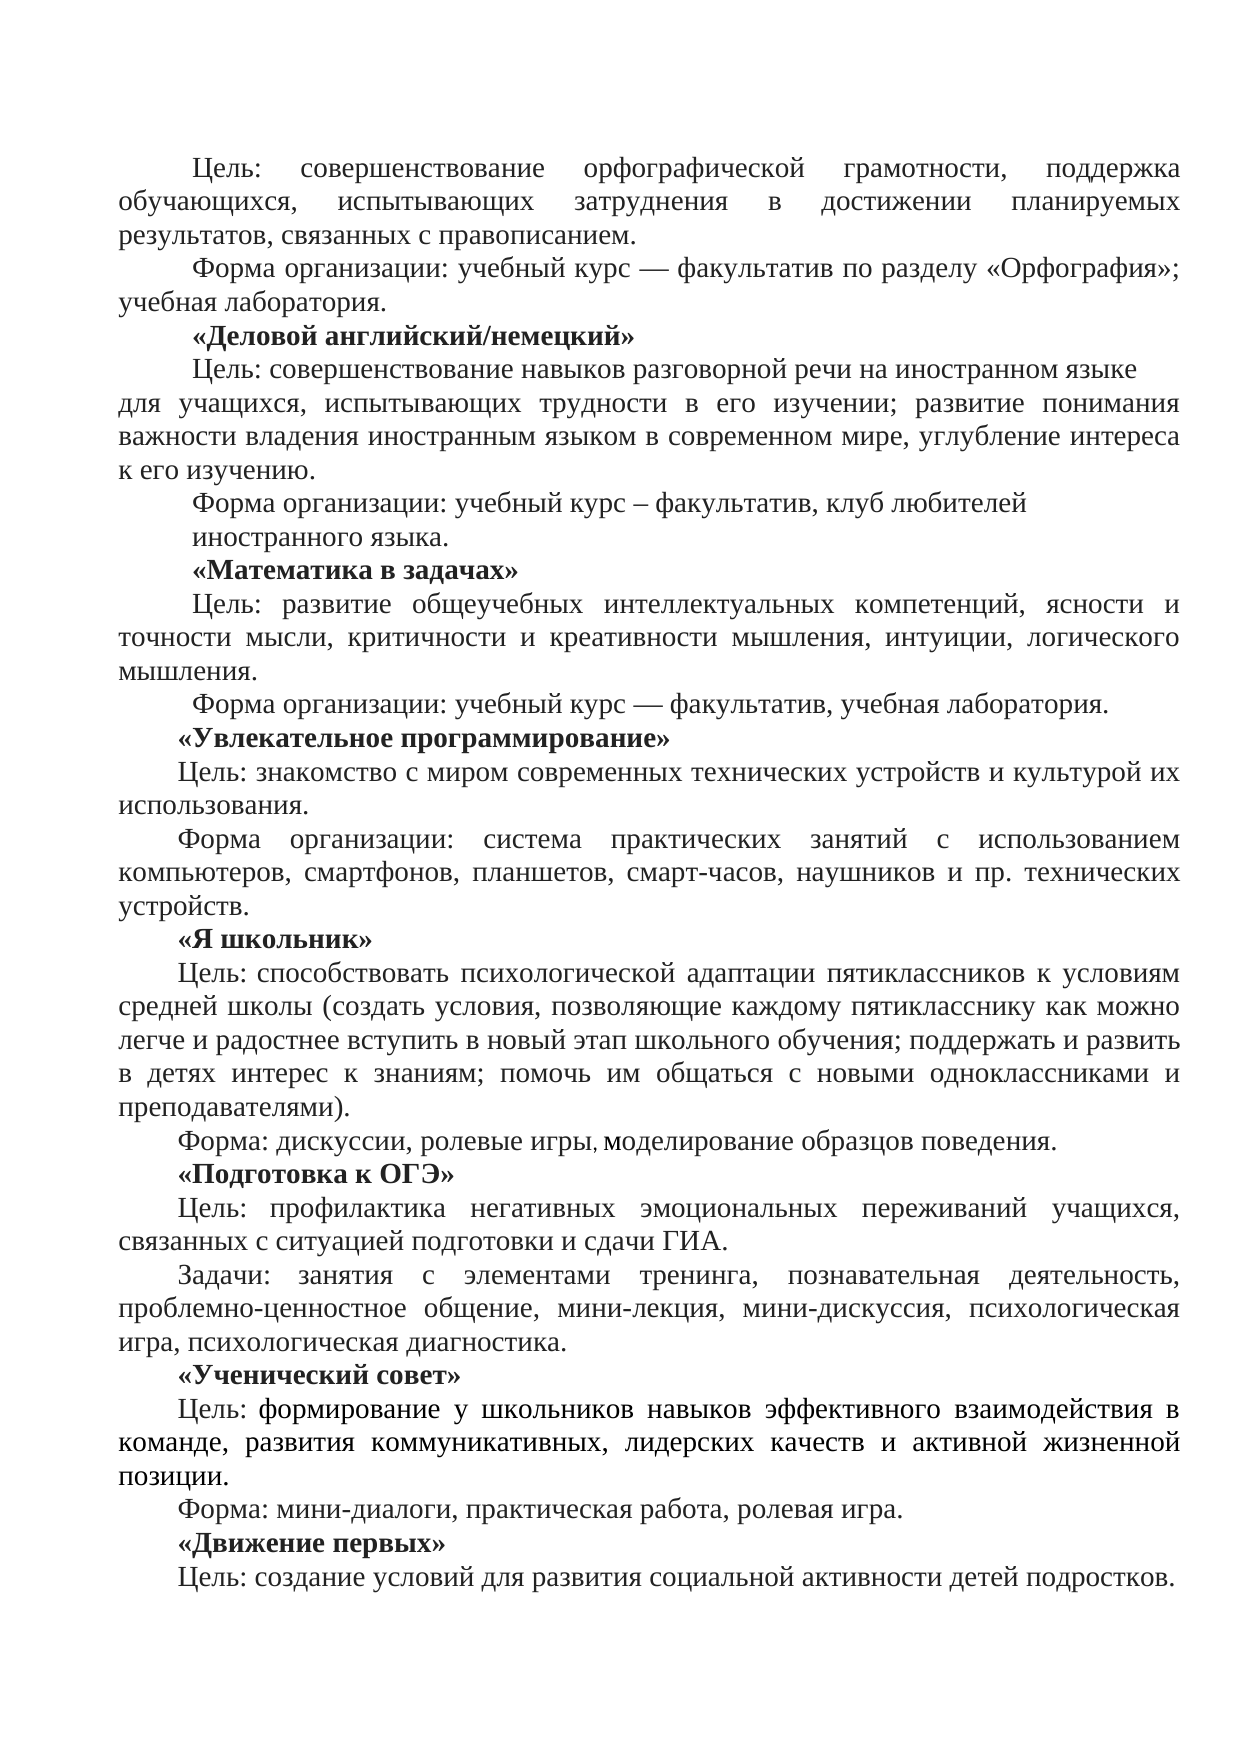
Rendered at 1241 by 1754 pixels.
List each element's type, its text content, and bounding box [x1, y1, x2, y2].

text «Математика в задачах» [118, 552, 1181, 586]
text «Ученический совет» [118, 1357, 1181, 1391]
text Цель: создание условий для развития социальной активности детей подростков. [118, 1559, 1181, 1592]
text «Увлекательное программирование» [118, 720, 1181, 754]
text Форма организации: учебный курс — факультатив, учебная лаборатория. [118, 687, 1181, 720]
text «Движение первых» [118, 1525, 1181, 1559]
text Цель: профилактика негативных эмоциональных переживаний учащихся, связанных с ситуацией подготовки и сдачи ГИА. [118, 1190, 1181, 1257]
text Цель: знакомство с миром современных технических устройств и культурой их использования. [118, 754, 1181, 821]
text Форма организации: учебный курс — факультатив по разделу «Орфография»; учебная лаборатория. [118, 251, 1181, 318]
text Цель: совершенствование орфографической грамотности, поддержка обучающихся, испытывающих затруднения в достижении планируемых результатов, связанных с правописанием. [118, 150, 1181, 251]
text «Деловой английский/немецкий» [118, 318, 1181, 351]
text Форма организации: система практических занятий с использованием компьютеров, смартфонов, планшетов, смарт-часов, наушников и пр. технических устройств. [118, 821, 1181, 921]
text Задачи: занятия с элементами тренинга, познавательная деятельность, проблемно-ценностное общение, мини-лекция, мини-дискуссия, психологическая игра, психологическая диагностика. [118, 1257, 1181, 1357]
text Форма организации: учебный курс – факультатив, клуб любителей [118, 485, 1181, 519]
text Цель: совершенствование навыков разговорной речи на иностранном языке [118, 351, 1181, 385]
text для учащихся, испытывающих трудности в его изучении; развитие понимания важности владения иностранным языком в современном мире, углубление интереса к его изучению. [118, 385, 1181, 485]
text Цель: развитие общеучебных интеллектуальных компетенций, ясности и точности мысли, критичности и креативности мышления, интуиции, логического мышления. [118, 586, 1181, 687]
text «Подготовка к ОГЭ» [118, 1156, 1181, 1190]
text Цель: формирование у школьников навыков эффективного взаимодействия в команде, развития коммуникативных, лидерских качеств и активной жизненной позиции. [118, 1391, 1181, 1492]
text Цель: способствовать психологической адаптации пятиклассников к условиям средней школы (создать условия, позволяющие каждому пятикласснику как можно легче и радостнее вступить в новый этап школьного обучения; поддержать и развить в детях интерес к знаниям; помочь им общаться с новыми одноклассниками и преподавателями). [118, 955, 1181, 1123]
text Форма: мини-диалоги, практическая работа, ролевая игра. [118, 1492, 1181, 1525]
text «Я школьник» [118, 921, 1181, 955]
text Форма: дискуссии, ролевые игры, моделирование образцов поведения. [118, 1123, 1181, 1156]
text иностранного языка. [118, 519, 1181, 552]
